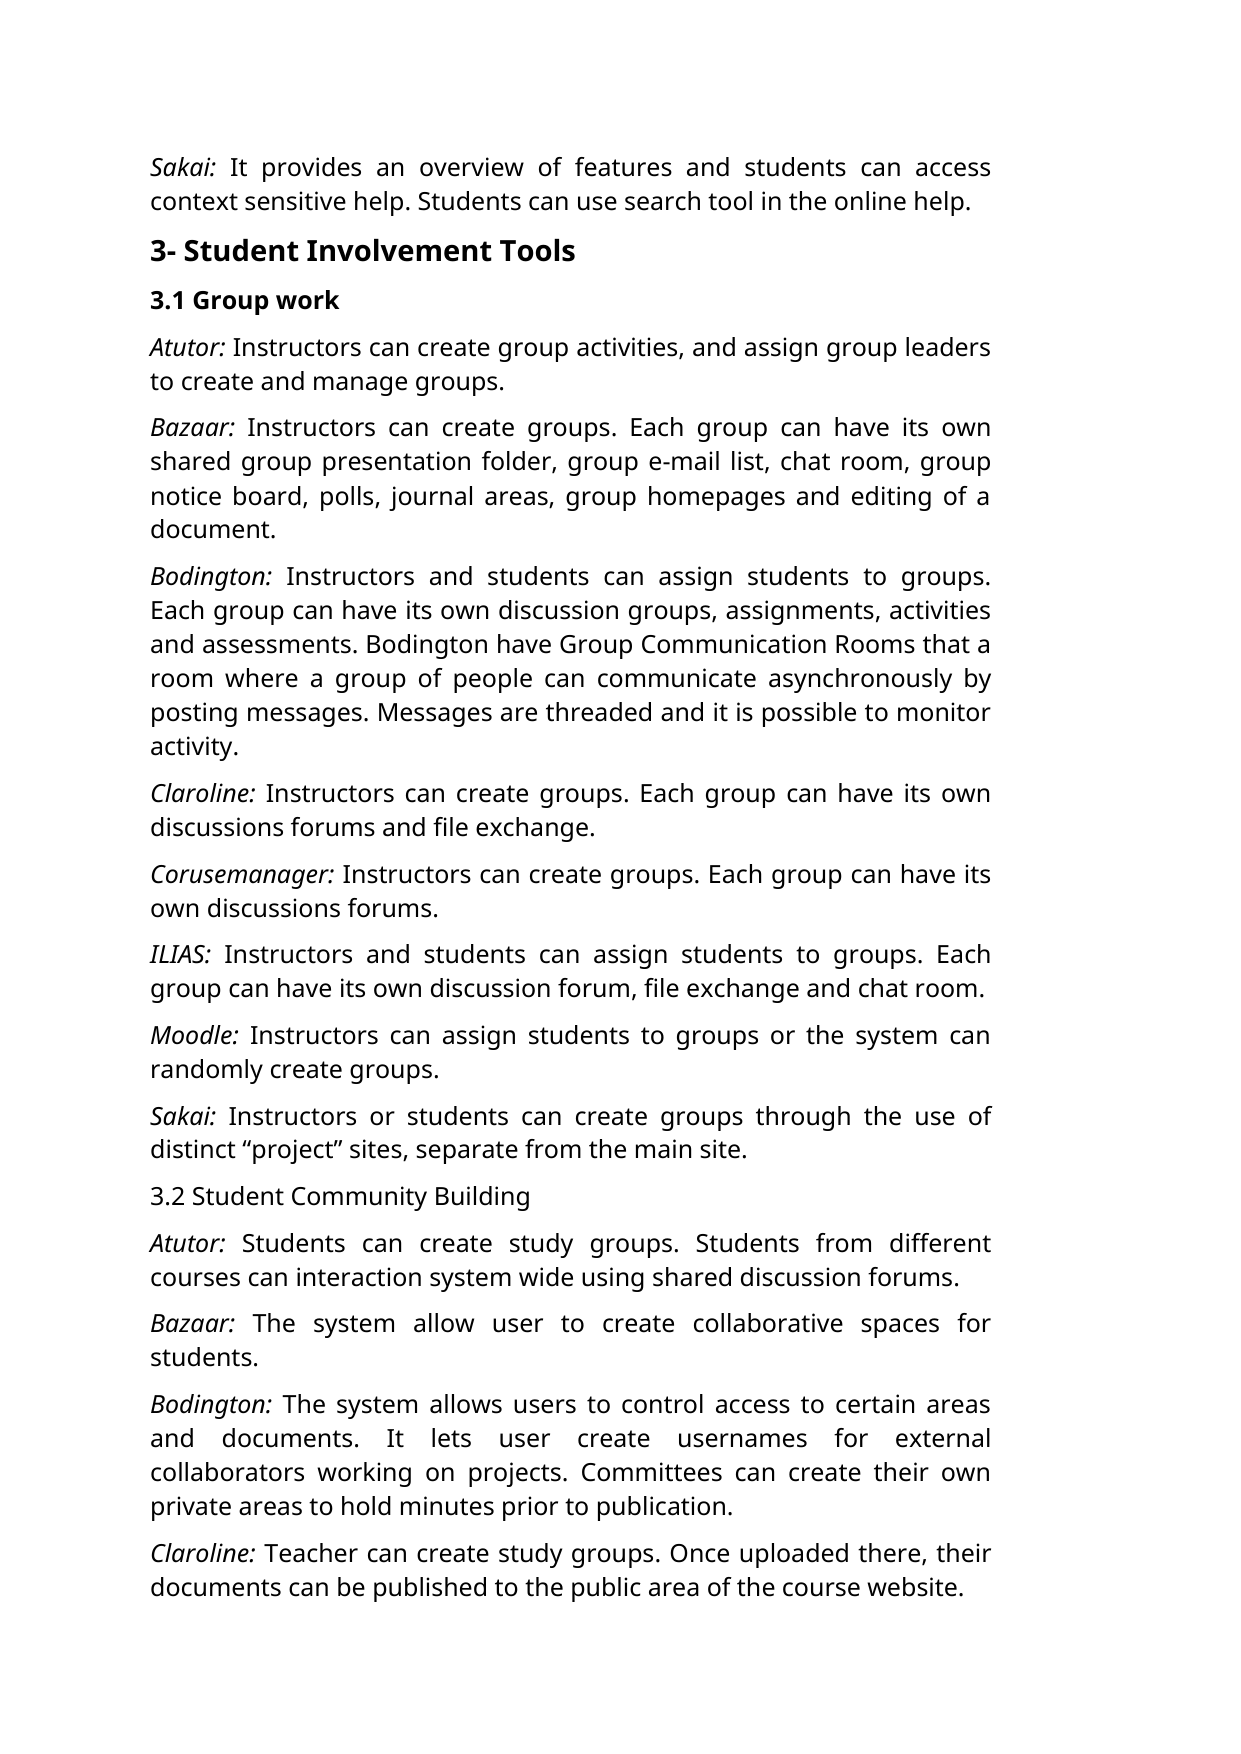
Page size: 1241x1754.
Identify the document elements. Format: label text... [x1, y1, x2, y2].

text Bazaar: Instructors can create groups. Each group can have its own shared group presentation folder, group e-mail list, chat room, group notice board, polls, journal areas, group homepages and editing of a document. [150, 410, 992, 546]
text Bodington: Instructors and students can assign students to groups. Each group can have its own discussion groups, assignments, activities and assessments. Bodington have Group Communication Rooms that a room where a group of people can communicate asynchronously by posting messages. Messages are threaded and it is possible to monitor activity. [150, 559, 992, 763]
text Claroline: Teacher can create study groups. Once uploaded there, their documents can be published to the public area of the course website. [150, 1535, 992, 1603]
text Claroline: Instructors can create groups. Each group can have its own discussions forums and file exchange. [150, 776, 992, 844]
text 3.2 Student Community Building [150, 1179, 992, 1213]
text ILIAS: Instructors and students can assign students to groups. Each group can have its own discussion forum, file exchange and chat room. [150, 937, 992, 1005]
text Bazaar: The system allow user to create collaborative spaces for students. [150, 1306, 992, 1374]
text 3.1 Group work [150, 283, 992, 317]
text 3- Student Involvement Tools [150, 231, 992, 270]
text Corusemanager: Instructors can create groups. Each group can have its own discussions forums. [150, 856, 992, 924]
text Sakai: Instructors or students can create groups through the use of distinct “project” sites, separate from the main site. [150, 1098, 992, 1166]
text Moodle: Instructors can assign students to groups or the system can randomly create groups. [150, 1017, 992, 1086]
text Sakai: It provides an overview of features and students can access context sensitive help. Students can use search tool in the online help. [150, 150, 992, 218]
text Atutor: Instructors can create group activities, and assign group leaders to create and manage groups. [150, 329, 992, 397]
text Atutor: Students can create study groups. Students from different courses can interaction system wide using shared discussion forums. [150, 1225, 992, 1293]
text Bodington: The system allows users to control access to certain areas and documents. It lets user create usernames for external collaborators working on projects. Committees can create their own private areas to hold minutes prior to publication. [150, 1387, 992, 1523]
